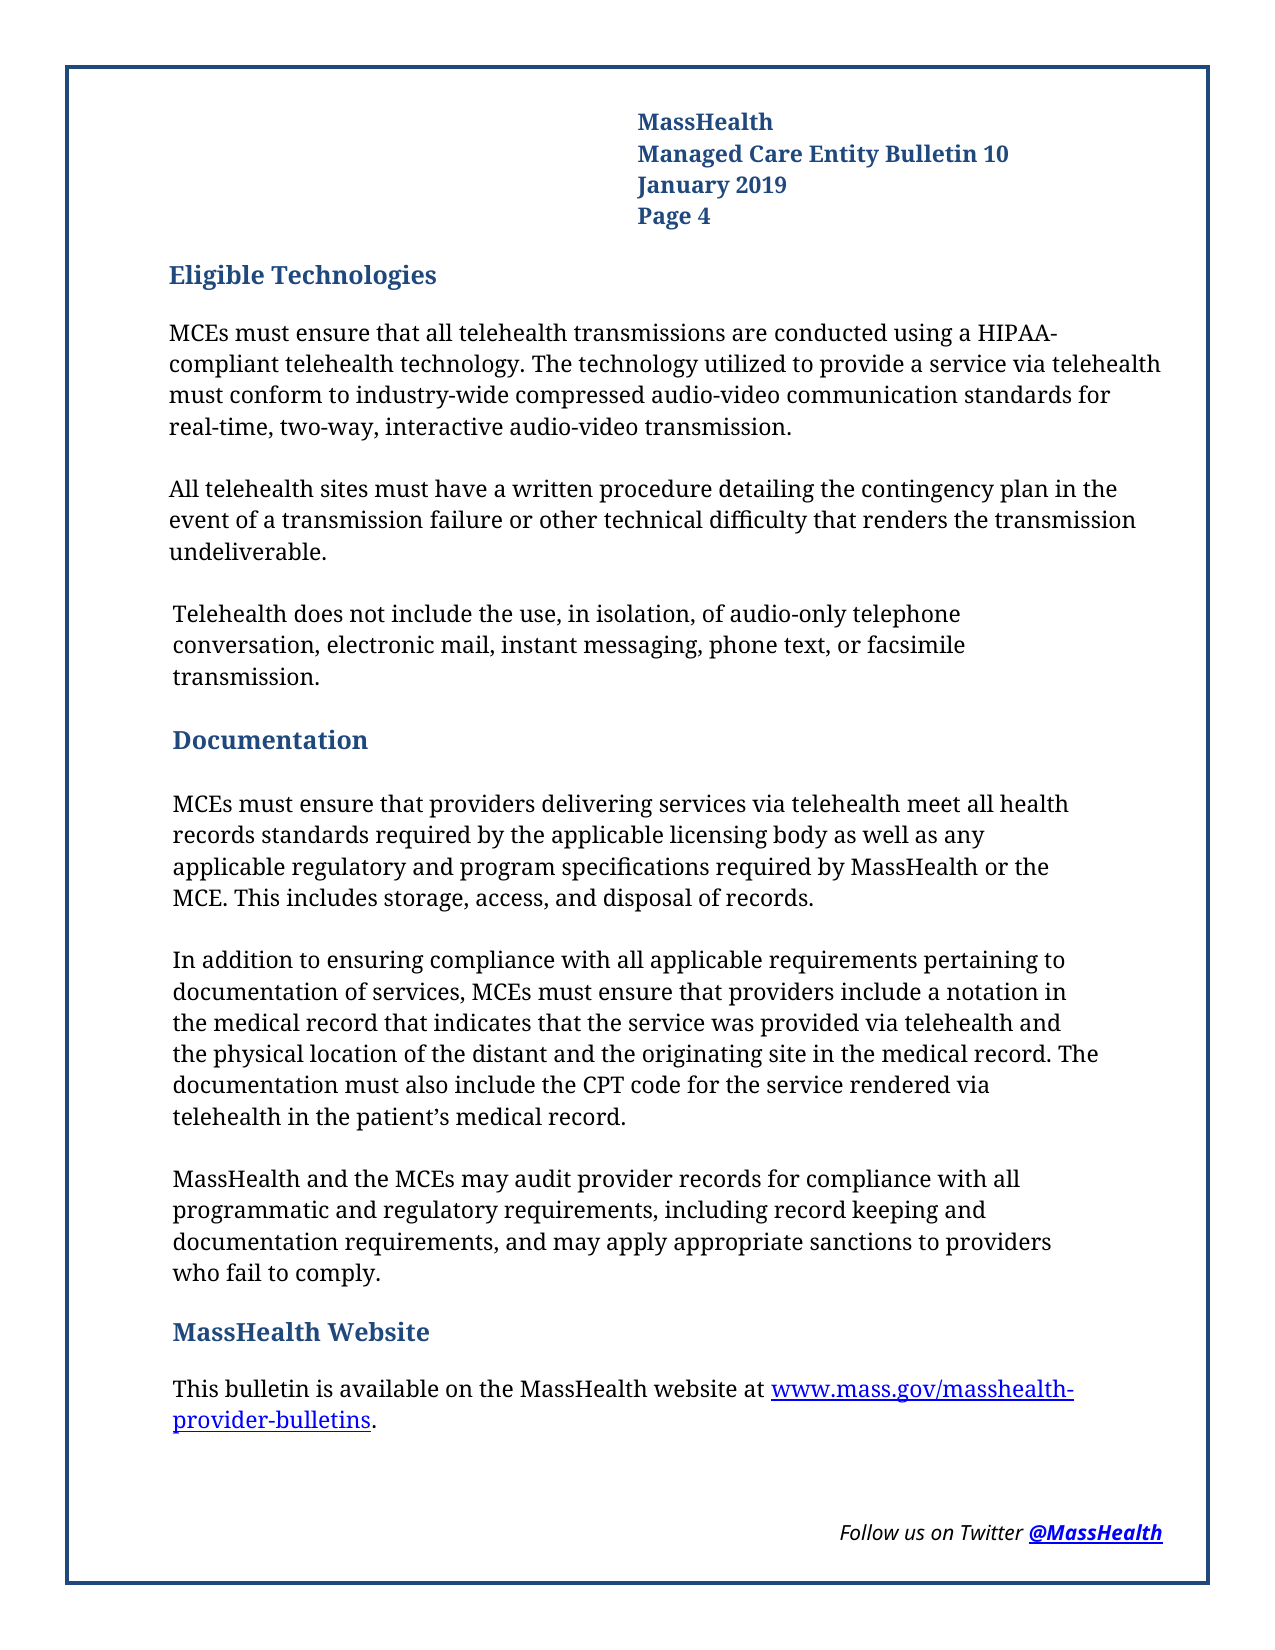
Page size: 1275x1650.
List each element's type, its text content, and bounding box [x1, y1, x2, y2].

text Telehealth does not include the use, in isolation, of audio-only telephone conversation, electronic mail, instant messaging, phone text, or facsimile transmission. [172, 598, 1102, 692]
subtitle January 2019 [637, 169, 1162, 200]
subtitle MassHealth [637, 106, 1162, 137]
text MCEs must ensure that providers delivering services via telehealth meet all health records standards required by the applicable licensing body as well as any applicable regulatory and program specifications required by MassHealth or the MCE. This includes storage, access, and disposal of records. [172, 788, 1102, 913]
subtitle Managed Care Entity Bulletin 10 [637, 137, 1162, 169]
text This bulletin is available on the MassHealth website at www.mass.gov/masshealth-provider-bulletins. [172, 1373, 1162, 1435]
text Eligible Technologies [169, 262, 1162, 289]
text MassHealth Website [172, 1319, 1162, 1347]
text MCEs must ensure that all telehealth transmissions are conducted using a HIPAA-compliant telehealth technology. The technology utilized to provide a service via telehealth must conform to industry-wide compressed audio-video communication standards for real-time, two-way, interactive audio-video transmission. [169, 317, 1162, 442]
text In addition to ensuring compliance with all applicable requirements pertaining to documentation of services, MCEs must ensure that providers include a notation in the medical record that indicates that the service was provided via telehealth and the physical location of the distant and the originating site in the medical record. The documentation must also include the CPT code for the service rendered via telehealth in the patient’s medical record. [172, 944, 1102, 1132]
text MassHealth and the MCEs may audit provider records for compliance with all programmatic and regulatory requirements, including record keeping and documentation requirements, and may apply appropriate sanctions to providers who fail to comply. [172, 1163, 1102, 1288]
text All telehealth sites must have a written procedure detailing the contingency plan in the event of a transmission failure or other technical difficulty that renders the transmission undeliverable. [169, 473, 1162, 567]
text Documentation [172, 723, 1102, 757]
subtitle Page 4 [637, 200, 1162, 231]
